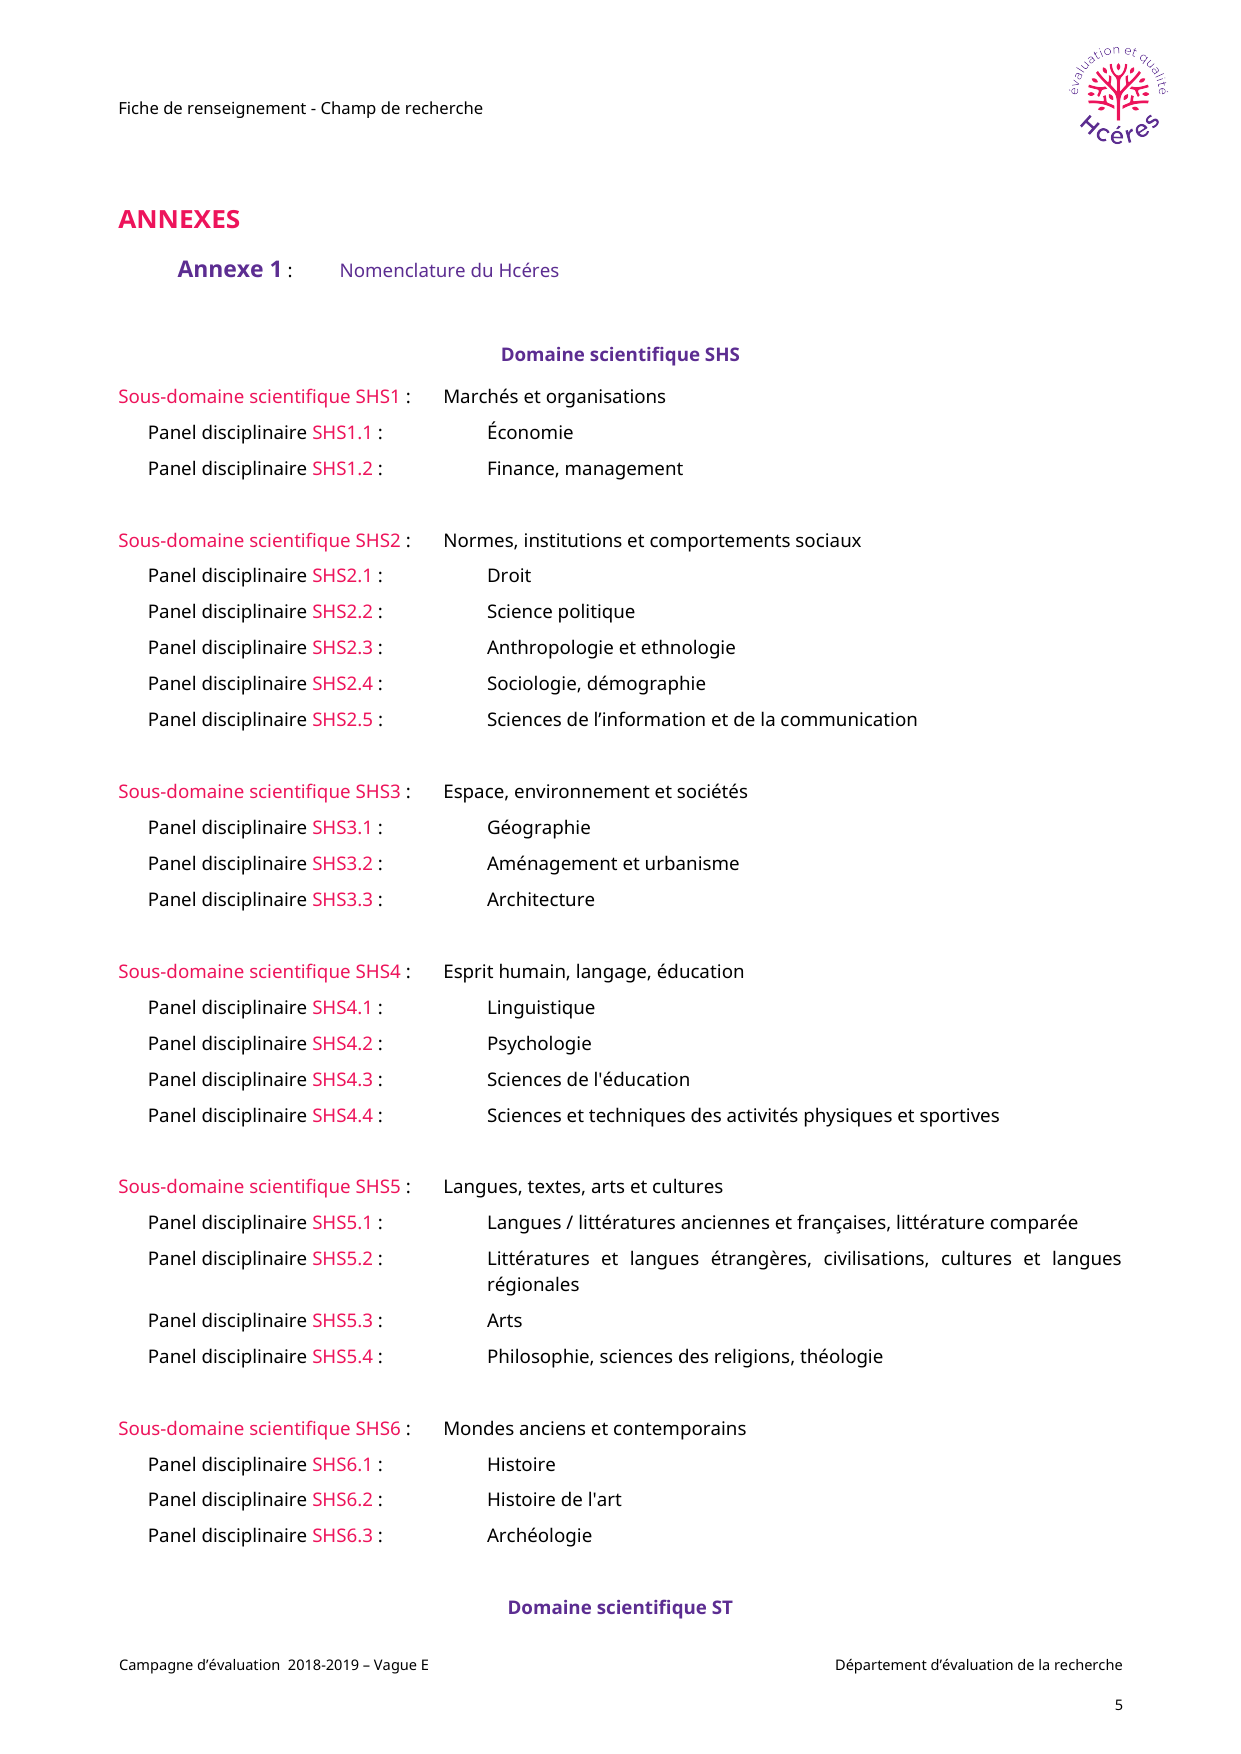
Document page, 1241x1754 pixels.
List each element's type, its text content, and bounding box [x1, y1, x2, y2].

text Panel disciplinaire SHS2.5 : Sciences de l’information et de la communication [148, 707, 1122, 732]
picture [1062, 39, 1172, 149]
text Panel disciplinaire SHS3.2 : Aménagement et urbanisme [148, 850, 1122, 876]
text Panel disciplinaire SHS3.1 : Géographie [148, 814, 1122, 840]
text Panel disciplinaire SHS3.3 : Architecture [148, 886, 1122, 912]
text Panel disciplinaire SHS1.1 : Économie [148, 419, 1122, 444]
text Sous-domaine scientifique SHS4 : Esprit humain, langage, éducation [118, 958, 1122, 984]
text Sous-domaine scientifique SHS1 : Marchés et organisations [118, 383, 1122, 409]
text Panel disciplinaire SHS5.4 : Philosophie, sciences des religions, théologie [148, 1343, 1122, 1368]
text Panel disciplinaire SHS5.2 : Littératures et langues étrangères, civilisations, cultures et langues régionales [148, 1246, 1122, 1297]
text Domaine scientifique ST [118, 1594, 1122, 1620]
text Sous-domaine scientifique SHS6 : Mondes anciens et contemporains [118, 1415, 1122, 1440]
text ANNEXES [118, 202, 1122, 236]
text Panel disciplinaire SHS1.2 : Finance, management [148, 455, 1122, 481]
text Panel disciplinaire SHS2.4 : Sociologie, démographie [148, 671, 1122, 696]
text Panel disciplinaire SHS4.2 : Psychologie [148, 1030, 1122, 1056]
text Sous-domaine scientifique SHS2 : Normes, institutions et comportements sociaux [118, 527, 1122, 552]
text Panel disciplinaire SHS2.2 : Science politique [148, 599, 1122, 624]
text Panel disciplinaire SHS5.3 : Arts [148, 1307, 1122, 1333]
text Panel disciplinaire SHS4.1 : Linguistique [148, 994, 1122, 1019]
text Sous-domaine scientifique SHS5 : Langues, textes, arts et cultures [118, 1174, 1122, 1199]
text Panel disciplinaire SHS6.2 : Histoire de l'art [148, 1487, 1122, 1512]
text Panel disciplinaire SHS2.3 : Anthropologie et ethnologie [148, 635, 1122, 660]
text Panel disciplinaire SHS6.1 : Histoire [148, 1451, 1122, 1476]
text Sous-domaine scientifique SHS3 : Espace, environnement et sociétés [118, 778, 1122, 804]
text Panel disciplinaire SHS5.1 : Langues / littératures anciennes et françaises, littérature comparée [148, 1210, 1122, 1235]
text Panel disciplinaire SHS4.4 : Sciences et techniques des activités physiques et sportives [148, 1102, 1122, 1127]
text Panel disciplinaire SHS4.3 : Sciences de l'éducation [148, 1066, 1122, 1091]
text Annexe 1 : Nomenclature du Hcéres [118, 253, 1122, 284]
text Domaine scientifique SHS [118, 341, 1122, 366]
text Panel disciplinaire SHS2.1 : Droit [148, 563, 1122, 588]
text Panel disciplinaire SHS6.3 : Archéologie [148, 1523, 1122, 1548]
